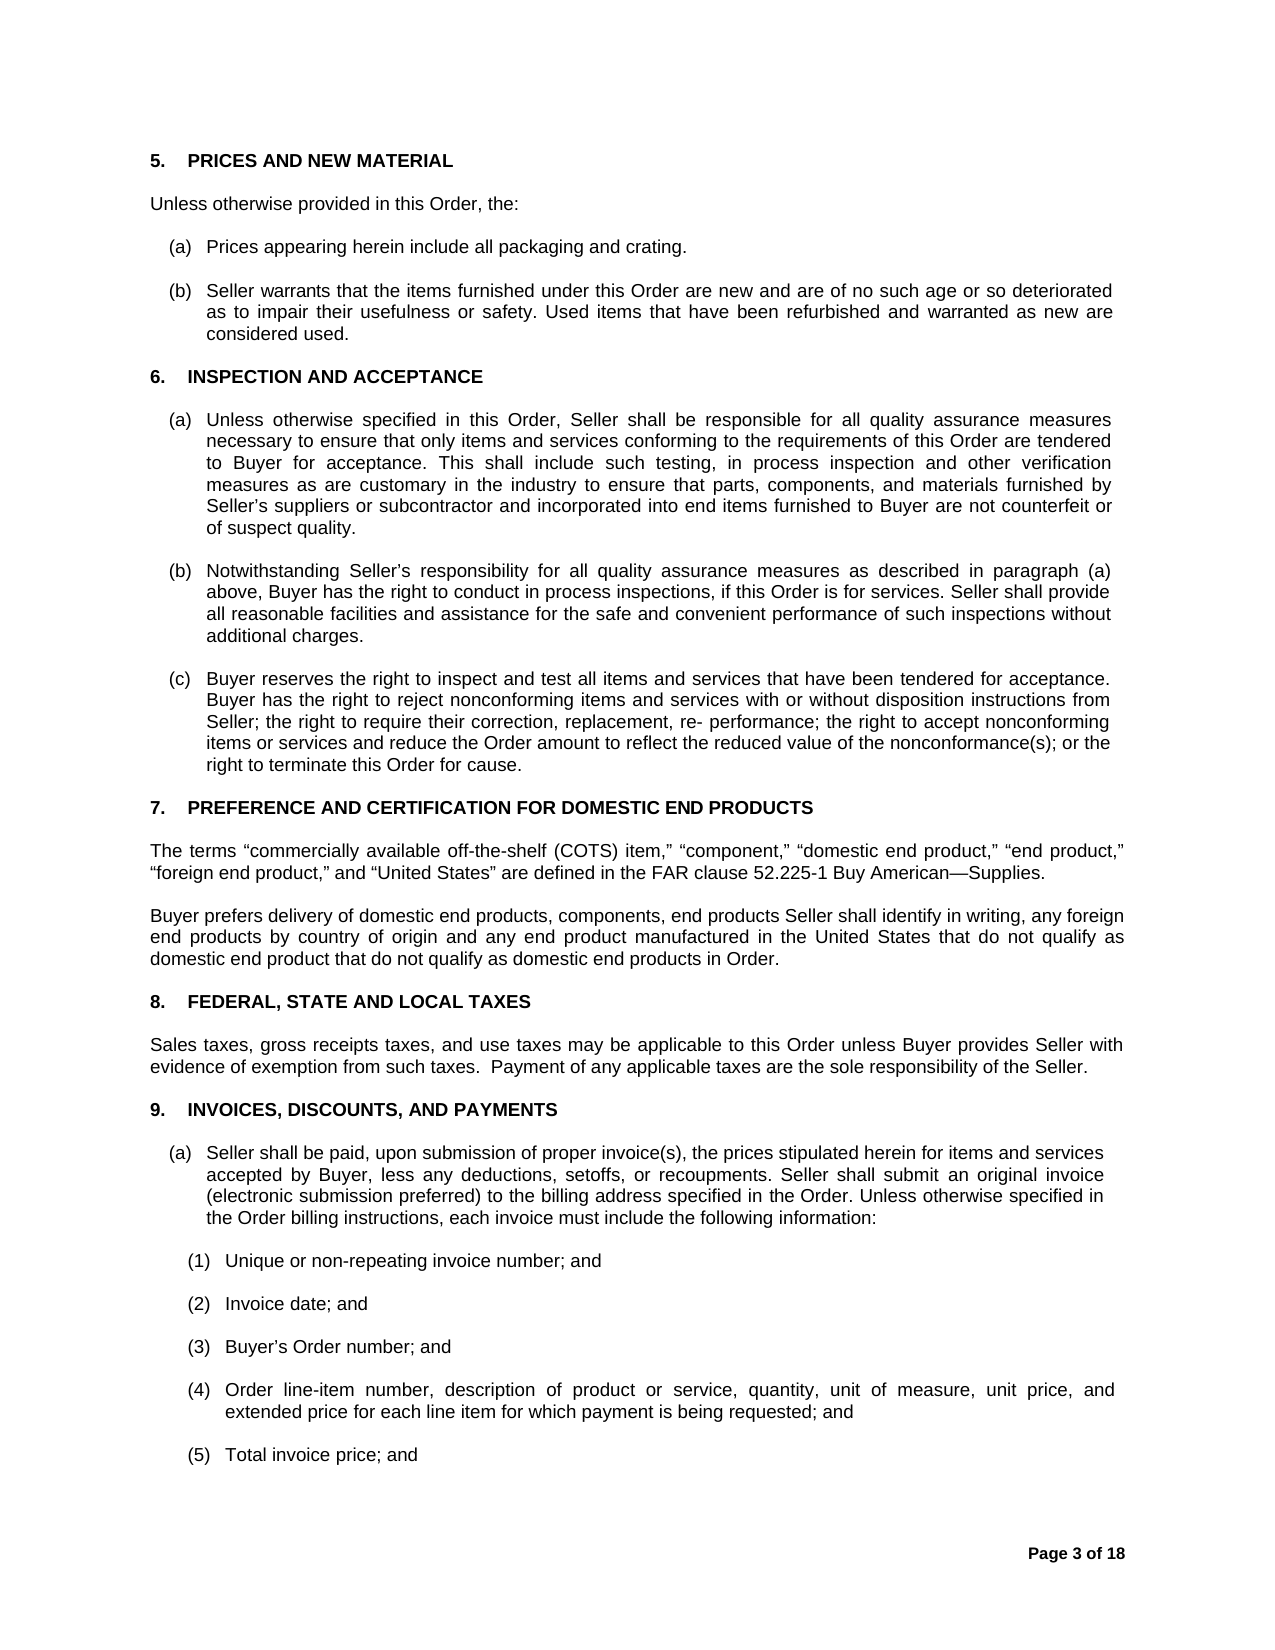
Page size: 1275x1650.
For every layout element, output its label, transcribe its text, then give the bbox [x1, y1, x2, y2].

list Order line-item number, description of product or service, quantity, unit of measure, unit price, and extended price for each line item for which payment is being requested; and [187, 1379, 1116, 1422]
subtitle PREFERENCE AND CERTIFICATION FOR DOMESTIC END PRODUCTS [150, 797, 1125, 818]
list Unless otherwise specified in this Order, Seller shall be responsible for all quality assurance measures necessary to ensure that only items and services conforming to the requirements of this Order are tendered to Buyer for acceptance. This shall include such testing, in process inspection and other verification measures as are customary in the industry to ensure that parts, components, and materials furnished by Seller’s suppliers or subcontractor and incorporated into end items furnished to Buyer are not counterfeit or of suspect quality. [169, 409, 1113, 538]
list Notwithstanding Seller’s responsibility for all quality assurance measures as described in paragraph (a) above, Buyer has the right to conduct in process inspections, if this Order is for services. Seller shall provide all reasonable facilities and assistance for the safe and convenient performance of such inspections without additional charges. [169, 560, 1111, 646]
list Buyer reserves the right to inspect and test all items and services that have been tendered for acceptance. Buyer has the right to reject nonconforming items and services with or without disposition instructions from Seller; the right to require their correction, replacement, re- performance; the right to accept nonconforming items or services and reduce the Order amount to reflect the reduced value of the nonconformance(s); or the right to terminate this Order for cause. [169, 667, 1111, 775]
list Seller warrants that the items furnished under this Order are new and are of no such age or so deteriorated as to impair their usefulness or safety. Used items that have been refurbished and warranted as new are considered used. [169, 279, 1113, 344]
text Unless otherwise provided in this Order, the: [150, 193, 1125, 215]
subtitle PRICES AND NEW MATERIAL [150, 150, 1125, 172]
subtitle FEDERAL, STATE AND LOCAL TAXES [150, 991, 1125, 1012]
list Seller shall be paid, upon submission of proper invoice(s), the prices stipulated herein for items and services accepted by Buyer, less any deductions, setoffs, or recoupments. Seller shall submit an original invoice (electronic submission preferred) to the billing address specified in the Order. Unless otherwise specified in the Order billing instructions, each invoice must include the following information: [169, 1142, 1104, 1228]
text Sales taxes, gross receipts taxes, and use taxes may be applicable to this Order unless Buyer provides Seller with evidence of exemption from such taxes. Payment of any applicable taxes are the sole responsibility of the Seller. [150, 1034, 1125, 1077]
list Total invoice price; and [187, 1444, 1125, 1465]
list Unique or non-repeating invoice number; and [187, 1250, 1125, 1271]
list Prices appearing herein include all packaging and crating. [169, 236, 1113, 258]
subtitle INSPECTION AND ACCEPTANCE [150, 366, 989, 387]
list Invoice date; and [187, 1293, 1125, 1314]
text Buyer prefers delivery of domestic end products, components, end products Seller shall identify in writing, any foreign end products by country of origin and any end product manufactured in the United States that do not qualify as domestic end product that do not qualify as domestic end products in Order. [150, 905, 1125, 969]
text The terms “commercially available off-the-shelf (COTS) item,” “component,” “domestic end product,” “end product,” “foreign end product,” and “United States” are defined in the FAR clause 52.225-1 Buy American—Supplies. [150, 840, 1125, 883]
subtitle INVOICES, DISCOUNTS, AND PAYMENTS [150, 1099, 1125, 1120]
list Buyer’s Order number; and [187, 1336, 1125, 1357]
